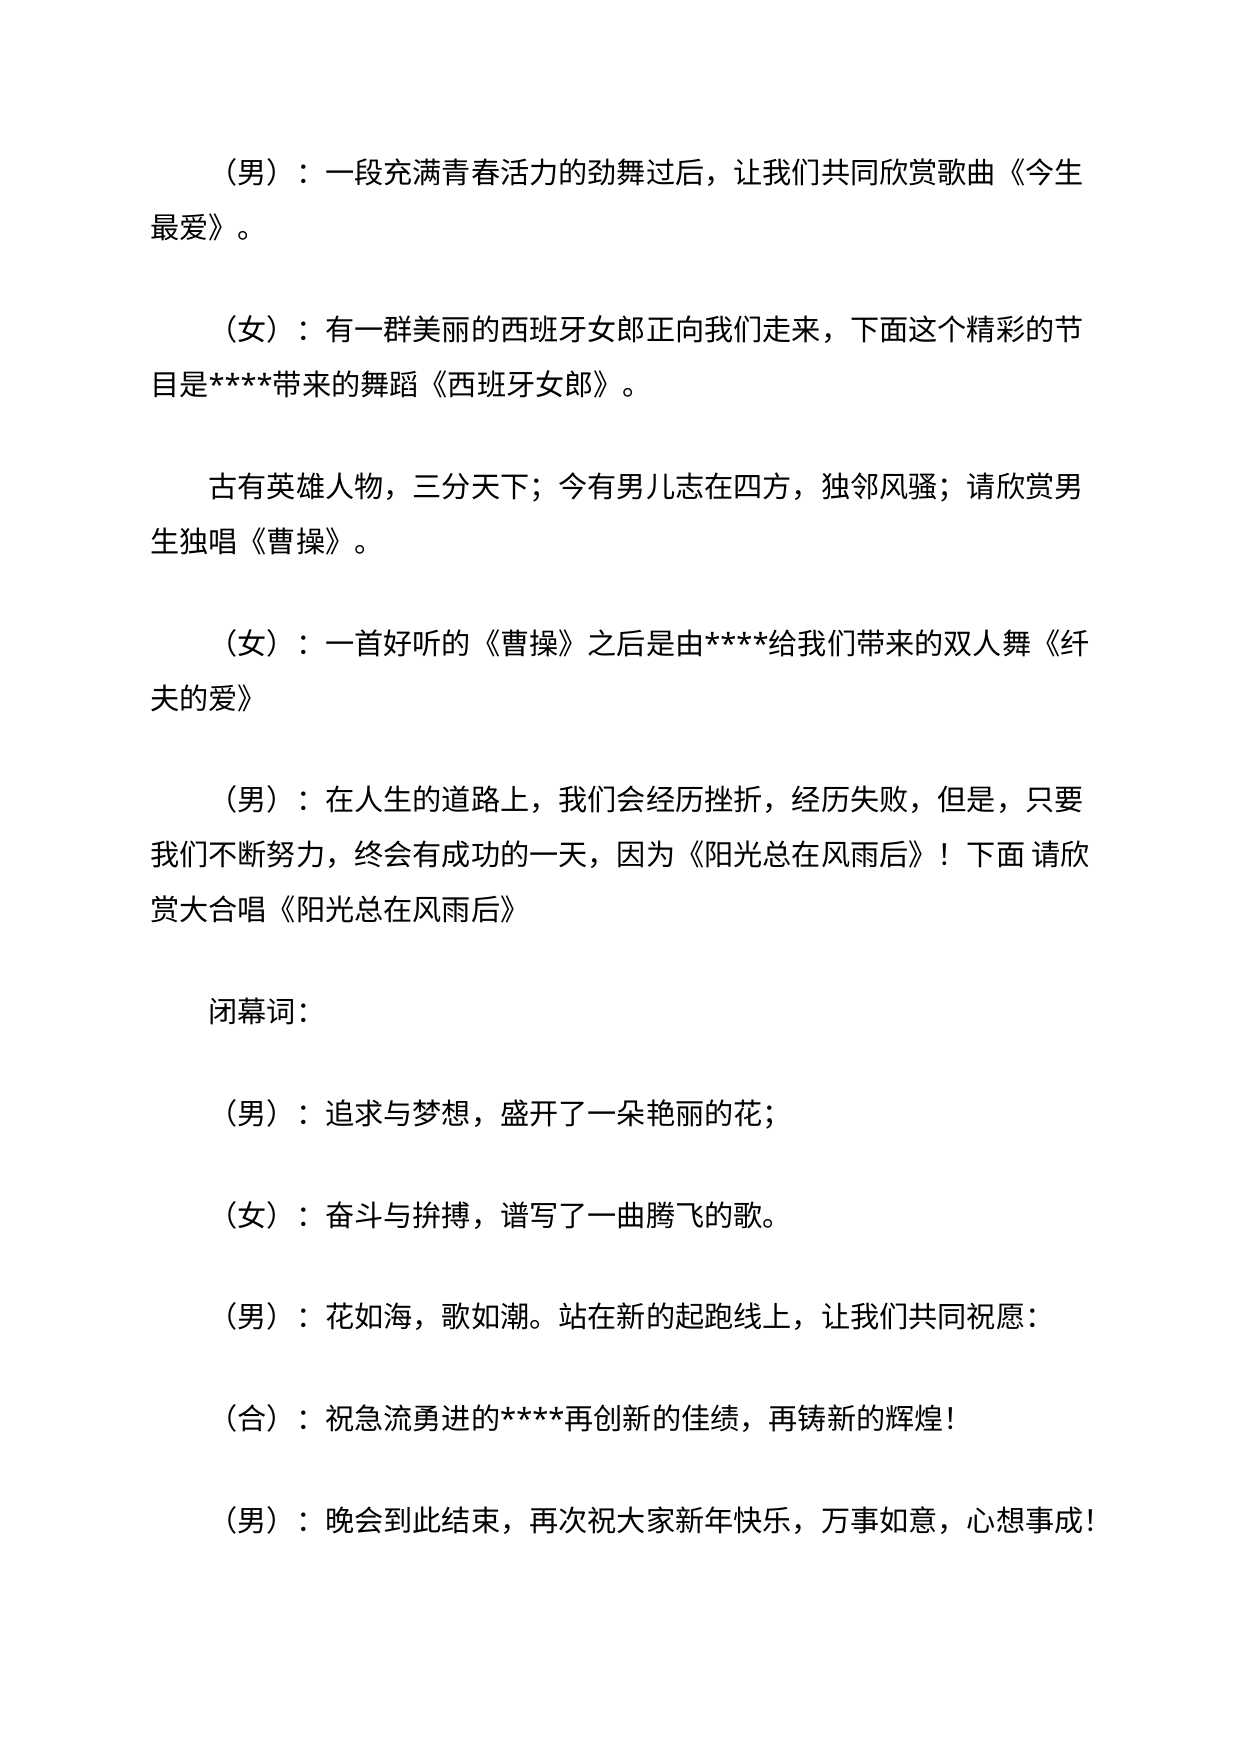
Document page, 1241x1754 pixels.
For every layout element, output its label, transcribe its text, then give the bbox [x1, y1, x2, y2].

text （合）：祝急流勇进的****再创新的佳绩，再铸新的辉煌！ [150, 1396, 1090, 1438]
text （男）：一段充满青春活力的劲舞过后，让我们共同欣赏歌曲《今生最爱》。 [150, 150, 1090, 247]
text 古有英雄人物，三分天下；今有男儿志在四方，独邻风骚；请欣赏男生独唱《曹操》。 [150, 463, 1090, 561]
text （女）：奋斗与拚搏，谱写了一曲腾飞的歌。 [150, 1192, 1090, 1234]
text （男）：在人生的道路上，我们会经历挫折，经历失败，但是，只要我们不断努力，终会有成功的一天，因为《阳光总在风雨后》！下面 请欣赏大合唱《阳光总在风雨后》 [150, 777, 1090, 929]
text （男）：追求与梦想，盛开了一朵艳丽的花； [150, 1090, 1090, 1133]
text 闭幕词： [150, 988, 1090, 1031]
text （女）：一首好听的《曹操》之后是由****给我们带来的双人舞《纤夫的爱》 [150, 620, 1090, 717]
text （女）：有一群美丽的西班牙女郎正向我们走来，下面这个精彩的节目是****带来的舞蹈《西班牙女郎》。 [150, 307, 1090, 404]
text （男）：晚会到此结束，再次祝大家新年快乐，万事如意，心想事成！ [150, 1498, 1090, 1540]
text （男）：花如海，歌如潮。站在新的起跑线上，让我们共同祝愿： [150, 1294, 1090, 1336]
